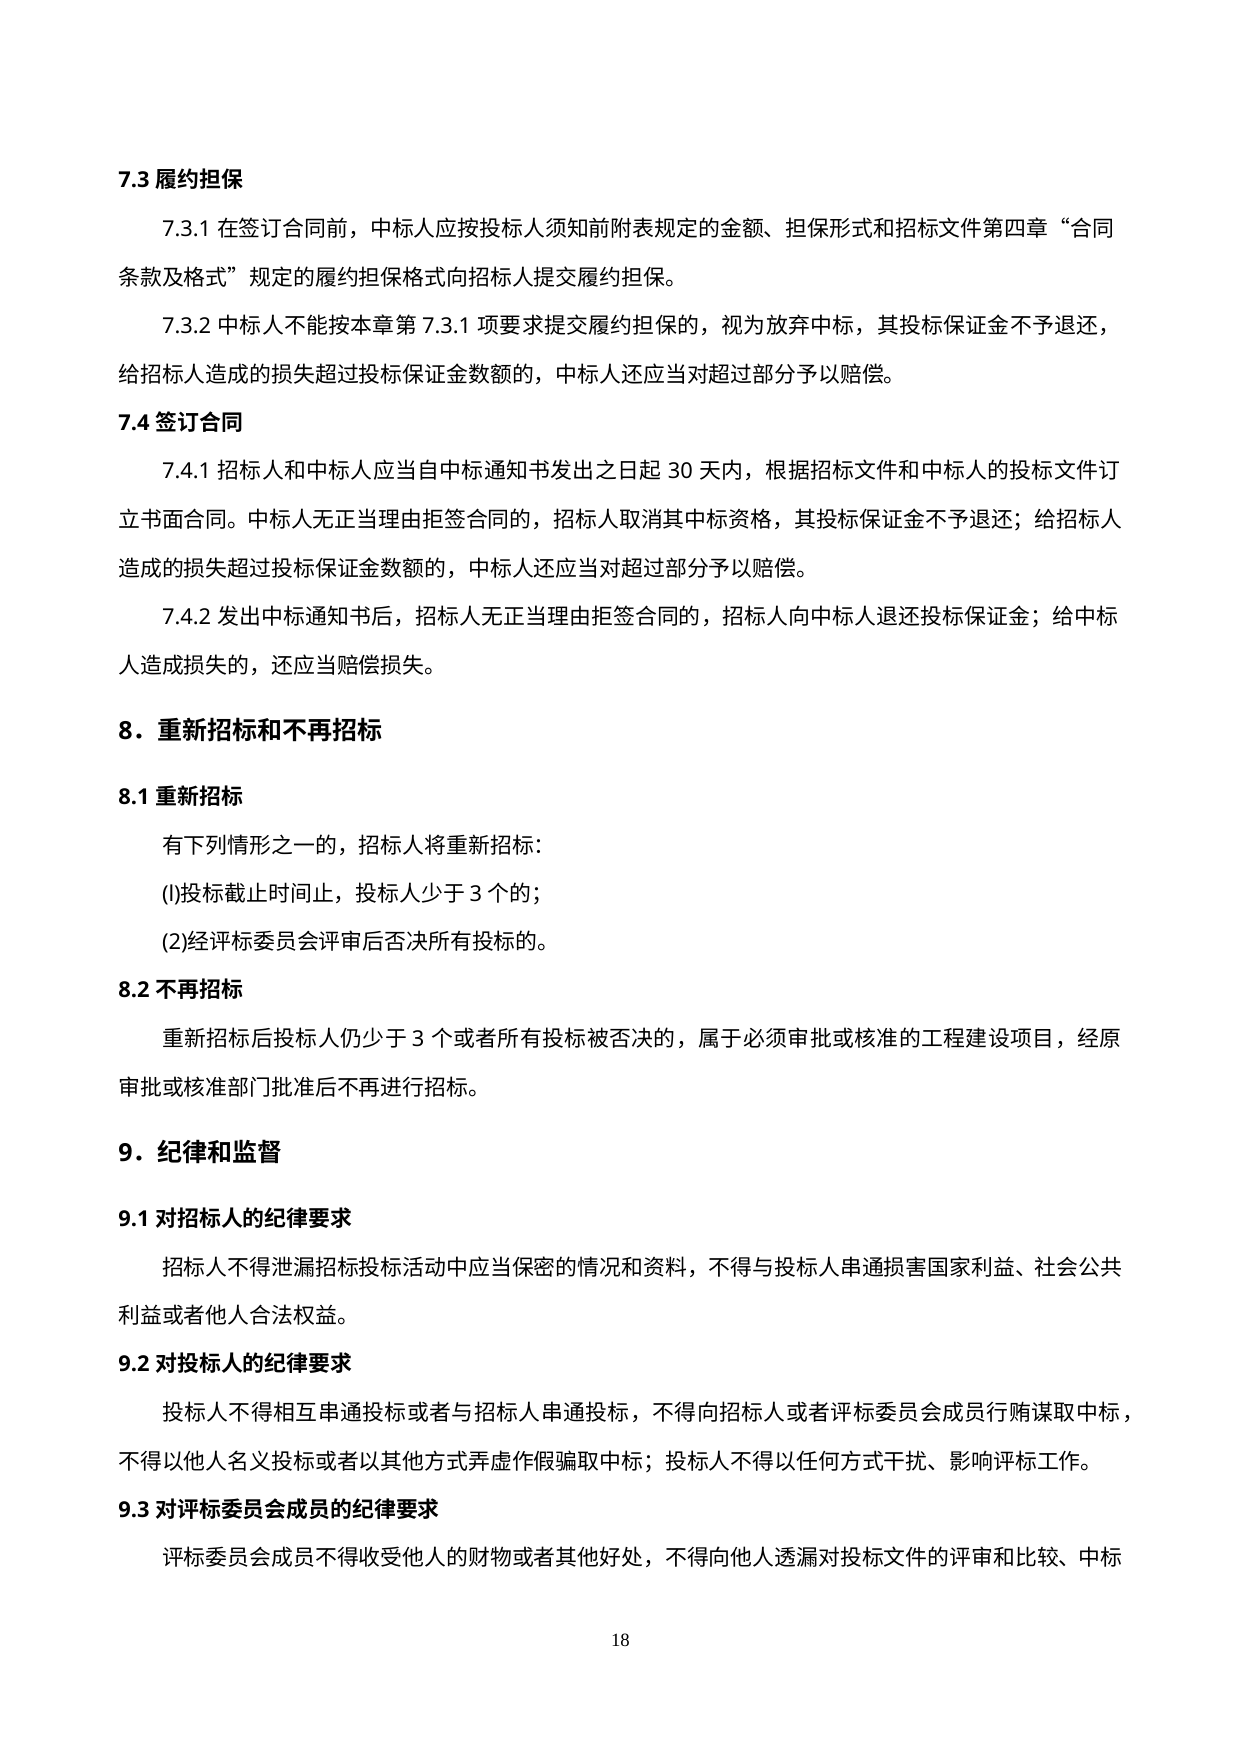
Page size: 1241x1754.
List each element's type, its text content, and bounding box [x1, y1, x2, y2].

text 7.4.1 招标人和中标人应当自中标通知书发出之日起30 天内，根据招标文件和中标人的投标文件订立书面合同。中标人无正当理由拒签合同的，招标人取消其中标资格，其投标保证金不予退还；给招标人造成的损失超过投标保证金数额的，中标人还应当对超过部分予以赔偿。 [118, 453, 1122, 583]
text 7.4.2 发出中标通知书后，招标人无正当理由拒签合同的，招标人向中标人退还投标保证金；给中标人造成损失的，还应当赔偿损失。 [118, 599, 1122, 680]
text 7.3.1 在签订合同前，中标人应按投标人须知前附表规定的金额、担保形式和招标文件第四章“合同条款及格式”规定的履约担保格式向招标人提交履约担保。 [118, 210, 1122, 292]
subtitle 9.3 对评标委员会成员的纪律要求 [118, 1492, 1122, 1524]
subtitle 9.1 对招标人的纪律要求 [118, 1201, 1122, 1233]
subtitle 9．纪律和监督 [118, 1118, 1122, 1183]
text 招标人不得泄漏招标投标活动中应当保密的情况和资料，不得与投标人串通损害国家利益、社会公共利益或者他人合法权益。 [118, 1249, 1122, 1330]
subtitle 9.2 对投标人的纪律要求 [118, 1346, 1122, 1379]
text 有下列情形之一的，招标人将重新招标： [118, 827, 1122, 860]
text (l)投标截止时间止，投标人少于3 个的； [118, 876, 1122, 908]
subtitle 7.3 履约担保 [118, 162, 1122, 194]
text (2)经评标委员会评审后否决所有投标的。 [118, 924, 1122, 956]
subtitle 8.1 重新招标 [118, 779, 1122, 811]
text 7.3.2 中标人不能按本章第7.3.1 项要求提交履约担保的，视为放弃中标，其投标保证金不予退还，给招标人造成的损失超过投标保证金数额的，中标人还应当对超过部分予以赔偿。 [118, 307, 1122, 389]
text 重新招标后投标人仍少于3 个或者所有投标被否决的，属于必须审批或核准的工程建设项目，经原审批或核准部门批准后不再进行招标。 [118, 1021, 1122, 1102]
text 投标人不得相互串通投标或者与招标人串通投标，不得向招标人或者评标委员会成员行贿谋取中标，不得以他人名义投标或者以其他方式弄虚作假骗取中标；投标人不得以任何方式干扰、影响评标工作。 [118, 1394, 1122, 1476]
subtitle 8.2 不再招标 [118, 972, 1122, 1005]
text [118, 1540, 1122, 1572]
subtitle 7.4 签订合同 [118, 404, 1122, 437]
subtitle 8．重新招标和不再招标 [118, 696, 1122, 761]
